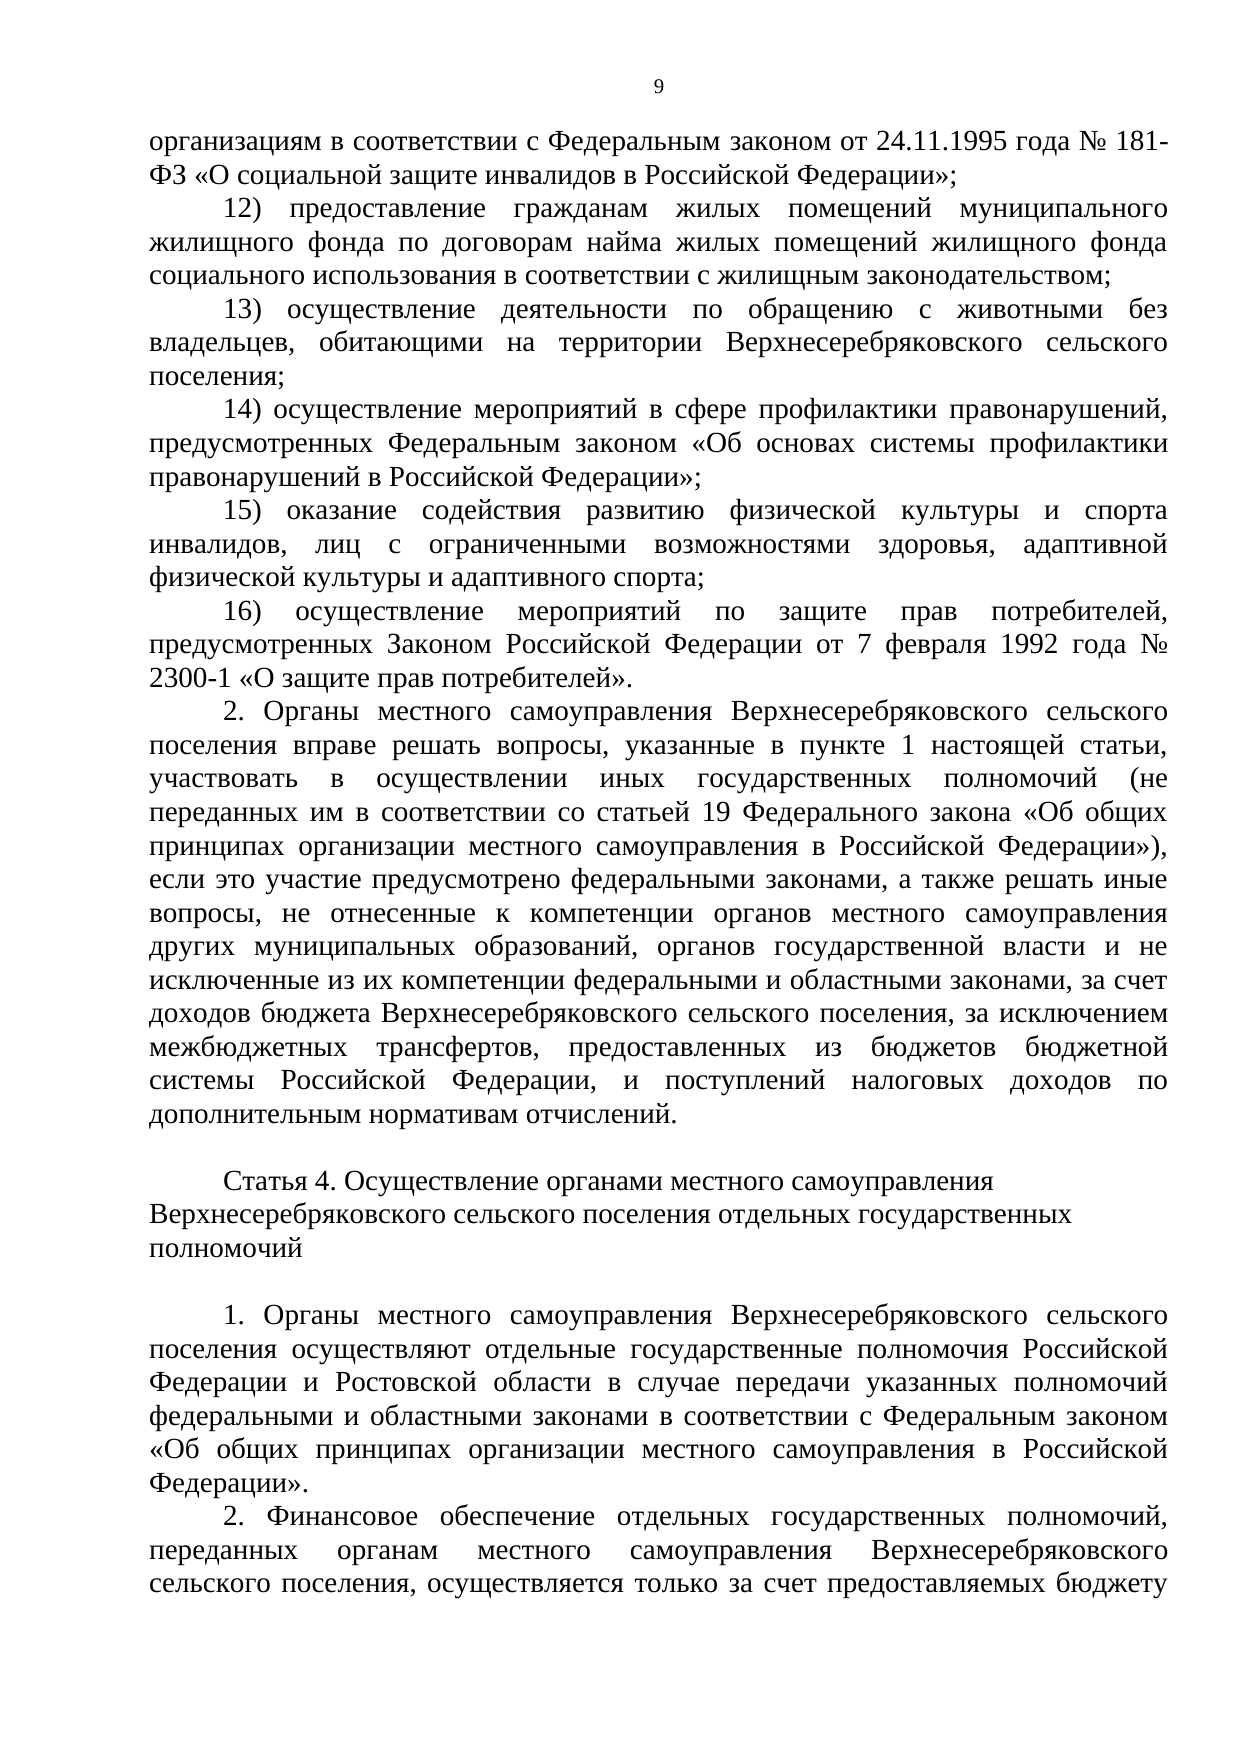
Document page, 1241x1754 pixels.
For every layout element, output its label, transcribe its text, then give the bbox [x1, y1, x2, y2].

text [149, 1498, 1169, 1599]
text 16) осуществление мероприятий по защите прав потребителей, предусмотренных Законом Российской Федерации от 7 февраля 1992 года № 2300-1 «О защите прав потребителей». [149, 593, 1169, 693]
text 13) осуществление деятельности по обращению с животными без владельцев, обитающими на территории Верхнесеребряковского сельского поселения; [149, 291, 1169, 392]
text 12) предоставление гражданам жилых помещений муниципального жилищного фонда по договорам найма жилых помещений жилищного фонда социального использования в соответствии с жилищным законодательством; [149, 190, 1169, 291]
text 1. Органы местного самоуправления Верхнесеребряковского сельского поселения осуществляют отдельные государственные полномочия Российской Федерации и Ростовской области в случае передачи указанных полномочий федеральными и областными законами в соответствии с Федеральным законом «Об общих принципах организации местного самоуправления в Российской Федерации». [149, 1297, 1169, 1498]
text 2. Органы местного самоуправления Верхнесеребряковского сельского поселения вправе решать вопросы, указанные в пункте 1 настоящей статьи, участвовать в осуществлении иных государственных полномочий (не переданных им в соответствии со статьей 19 Федерального закона «Об общих принципах организации местного самоуправления в Российской Федерации»), если это участие предусмотрено федеральными законами, а также решать иные вопросы, не отнесенные к компетенции органов местного самоуправления других муниципальных образований, органов государственной власти и не исключенные из их компетенции федеральными и областными законами, за счет доходов бюджета Верхнесеребряковского сельского поселения, за исключением межбюджетных трансфертов, предоставленных из бюджетов бюджетной системы Российской Федерации, и поступлений налоговых доходов по дополнительным нормативам отчислений. [149, 693, 1169, 1129]
text 15) оказание содействия развитию физической культуры и спорта инвалидов, лиц с ограниченными возможностями здоровья, адаптивной физической культуры и адаптивного спорта; [149, 492, 1169, 593]
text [149, 123, 1169, 190]
text 14) осуществление мероприятий в сфере профилактики правонарушений, предусмотренных Федеральным законом «Об основах системы профилактики правонарушений в Российской Федерации»; [149, 392, 1169, 492]
text Статья 4. Осуществление органами местного самоуправления Верхнесеребряковского сельского поселения отдельных государственных полномочий [149, 1163, 1169, 1264]
